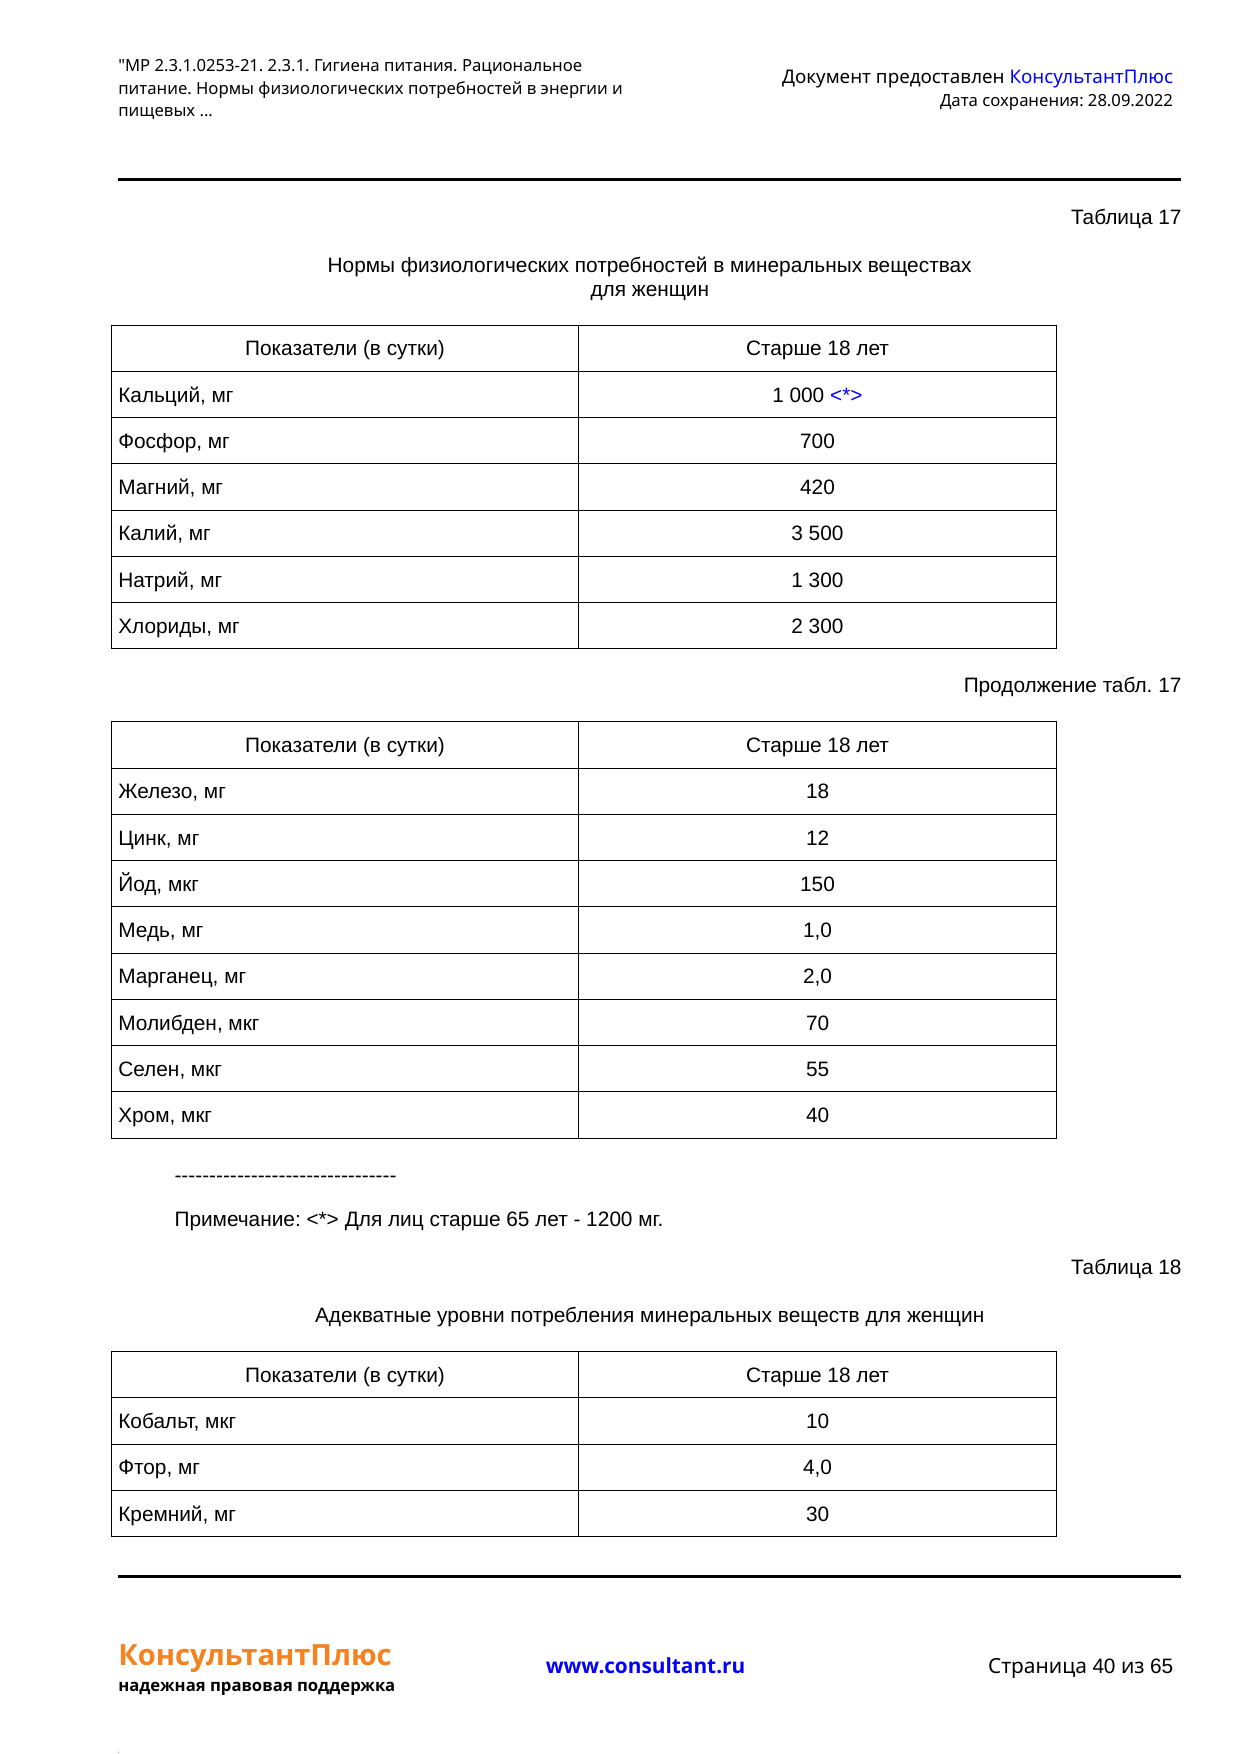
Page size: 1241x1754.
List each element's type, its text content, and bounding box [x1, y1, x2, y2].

table_header Показатели (в сутки) [112, 722, 578, 767]
table_cell 700 [579, 418, 1056, 463]
table_cell 10 [579, 1398, 1056, 1443]
table_cell 4,0 [579, 1445, 1056, 1490]
table_header Старше 18 лет [579, 1352, 1056, 1397]
table_cell 30 [579, 1491, 1056, 1536]
table_cell 70 [579, 1000, 1056, 1045]
table_cell 1 000 <*> [579, 372, 1056, 417]
table_cell Железо, мг [112, 769, 578, 814]
text Адекватные уровни потребления минеральных веществ для женщин [118, 1303, 1181, 1327]
table_cell Фосфор, мг [112, 418, 578, 463]
table_cell 12 [579, 815, 1056, 860]
table_cell 1,0 [579, 907, 1056, 952]
text Нормы физиологических потребностей в минеральных веществах [118, 253, 1181, 277]
table_cell Кобальт, мкг [112, 1398, 578, 1443]
text -------------------------------- [118, 1162, 1181, 1186]
text для женщин [118, 277, 1181, 301]
table_cell 3 500 [579, 511, 1056, 556]
table_cell Селен, мкг [112, 1046, 578, 1091]
table_cell Медь, мг [112, 907, 578, 952]
table_cell 18 [579, 769, 1056, 814]
table_header Старше 18 лет [579, 722, 1056, 767]
table_cell 40 [579, 1092, 1056, 1137]
table_cell Магний, мг [112, 464, 578, 509]
table_cell Фтор, мг [112, 1445, 578, 1490]
table_header Показатели (в сутки) [112, 1352, 578, 1397]
table_cell Натрий, мг [112, 557, 578, 602]
table_cell Хлориды, мг [112, 603, 578, 648]
table_header Старше 18 лет [579, 326, 1056, 371]
table_cell 150 [579, 861, 1056, 906]
table_cell 2,0 [579, 954, 1056, 999]
table_cell 55 [579, 1046, 1056, 1091]
table_cell Цинк, мг [112, 815, 578, 860]
table_cell Калий, мг [112, 511, 578, 556]
table_cell 420 [579, 464, 1056, 509]
table_cell Молибден, мкг [112, 1000, 578, 1045]
table_cell Марганец, мг [112, 954, 578, 999]
table_header Показатели (в сутки) [112, 326, 578, 371]
table_cell Йод, мкг [112, 861, 578, 906]
table_cell Кальций, мг [112, 372, 578, 417]
text Таблица 18 [118, 1255, 1181, 1279]
table_cell 1 300 [579, 557, 1056, 602]
table_cell Кремний, мг [112, 1491, 578, 1536]
table_cell 2 300 [579, 603, 1056, 648]
text Продолжение табл. 17 [118, 673, 1181, 697]
text Таблица 17 [118, 205, 1181, 229]
text Примечание: <*> Для лиц старше 65 лет - 1200 мг. [118, 1207, 1181, 1231]
table_cell Хром, мкг [112, 1092, 578, 1137]
